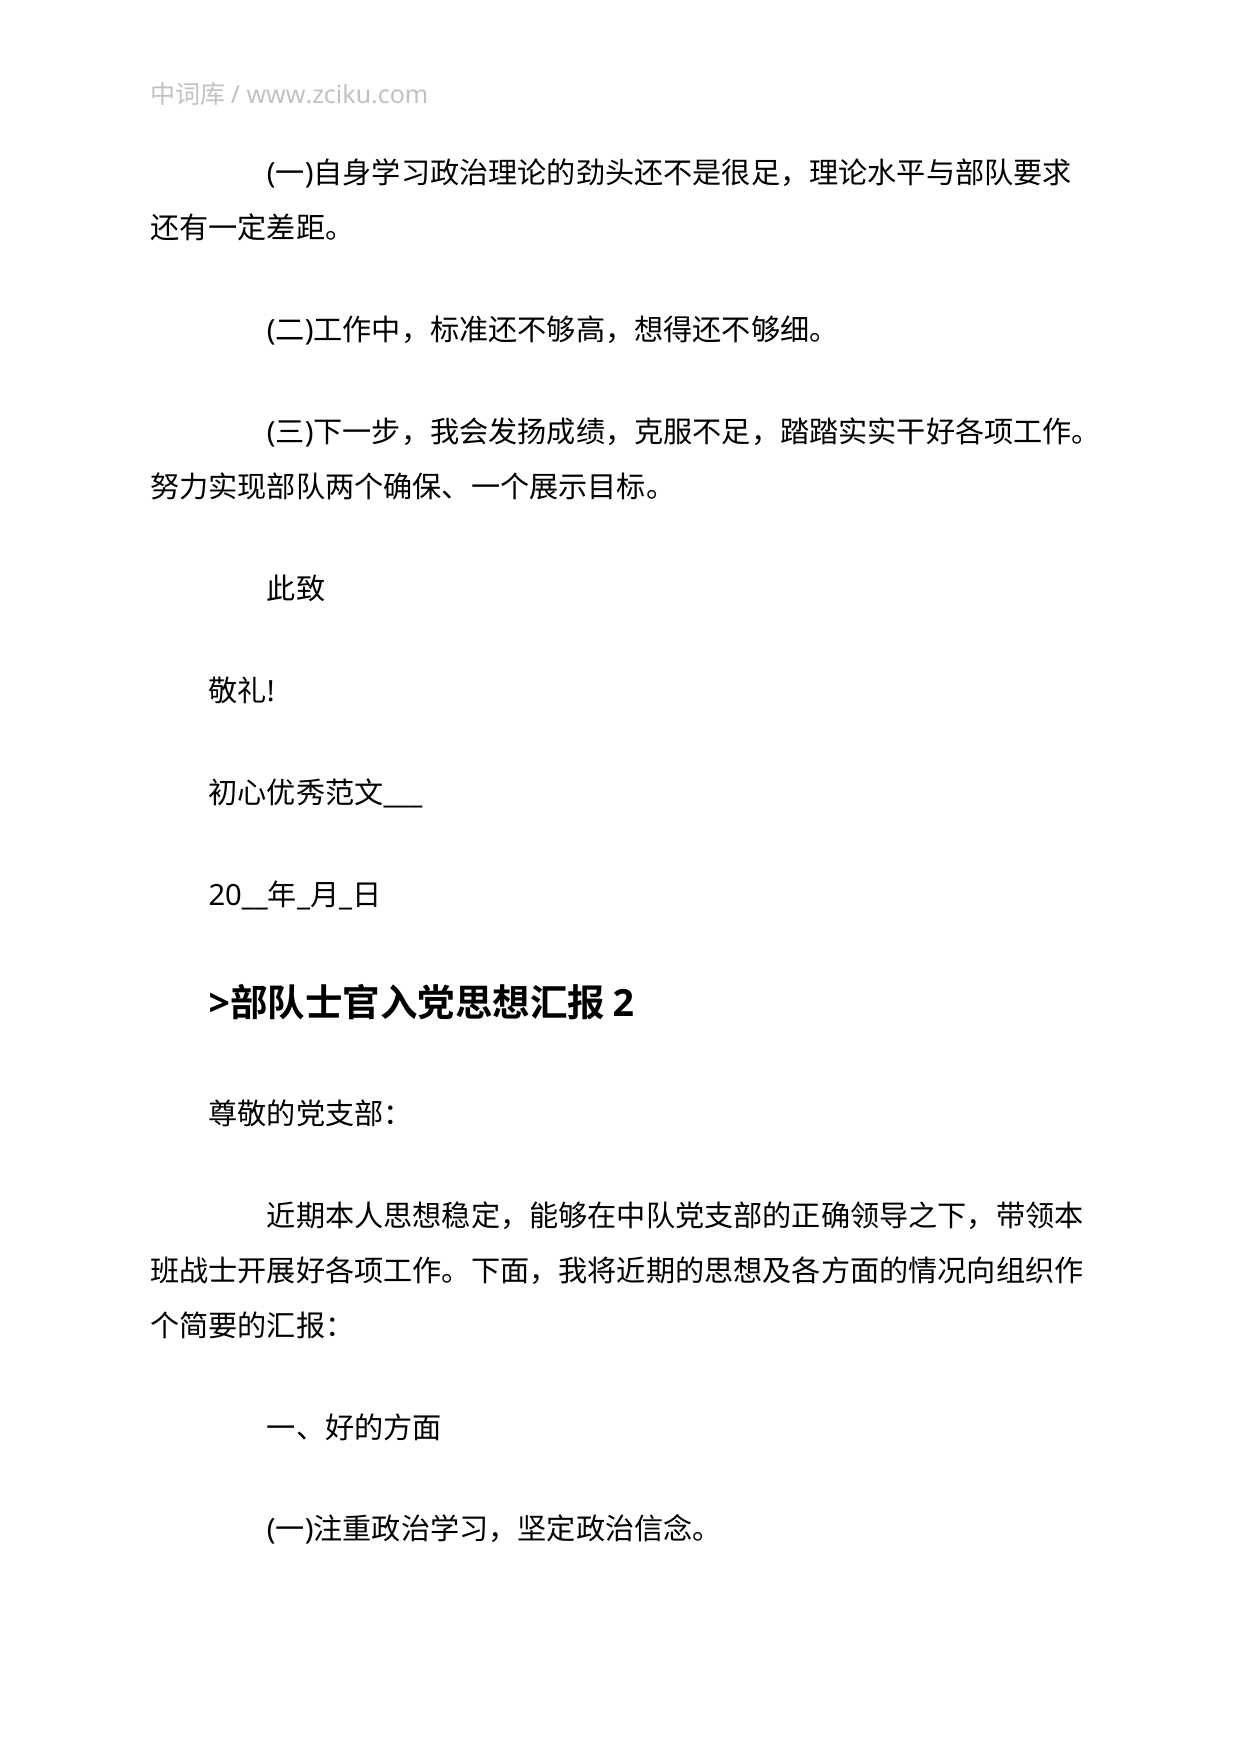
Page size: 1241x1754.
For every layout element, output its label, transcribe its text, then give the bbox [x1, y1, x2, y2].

text 一、好的方面 [150, 1404, 1090, 1446]
text 敬礼! [150, 667, 1090, 710]
text (二)工作中，标准还不够高，想得还不够细。 [150, 307, 1090, 349]
text 尊敬的党支部： [150, 1091, 1090, 1133]
text (一)自身学习政治理论的劲头还不是很足，理论水平与部队要求还有一定差距。 [150, 150, 1090, 247]
text 近期本人思想稳定，能够在中队党支部的正确领导之下，带领本班战士开展好各项工作。下面，我将近期的思想及各方面的情况向组织作个简要的汇报： [150, 1193, 1090, 1345]
text (一)注重政治学习，坚定政治信念。 [150, 1506, 1090, 1548]
text 此致 [150, 566, 1090, 608]
text >部队士官入党思想汇报2 [150, 973, 1090, 1028]
text 初心优秀范文___ [150, 769, 1090, 812]
text 20__年_月_日 [150, 871, 1090, 914]
text (三)下一步，我会发扬成绩，克服不足，踏踏实实干好各项工作。努力实现部队两个确保、一个展示目标。 [150, 409, 1090, 506]
